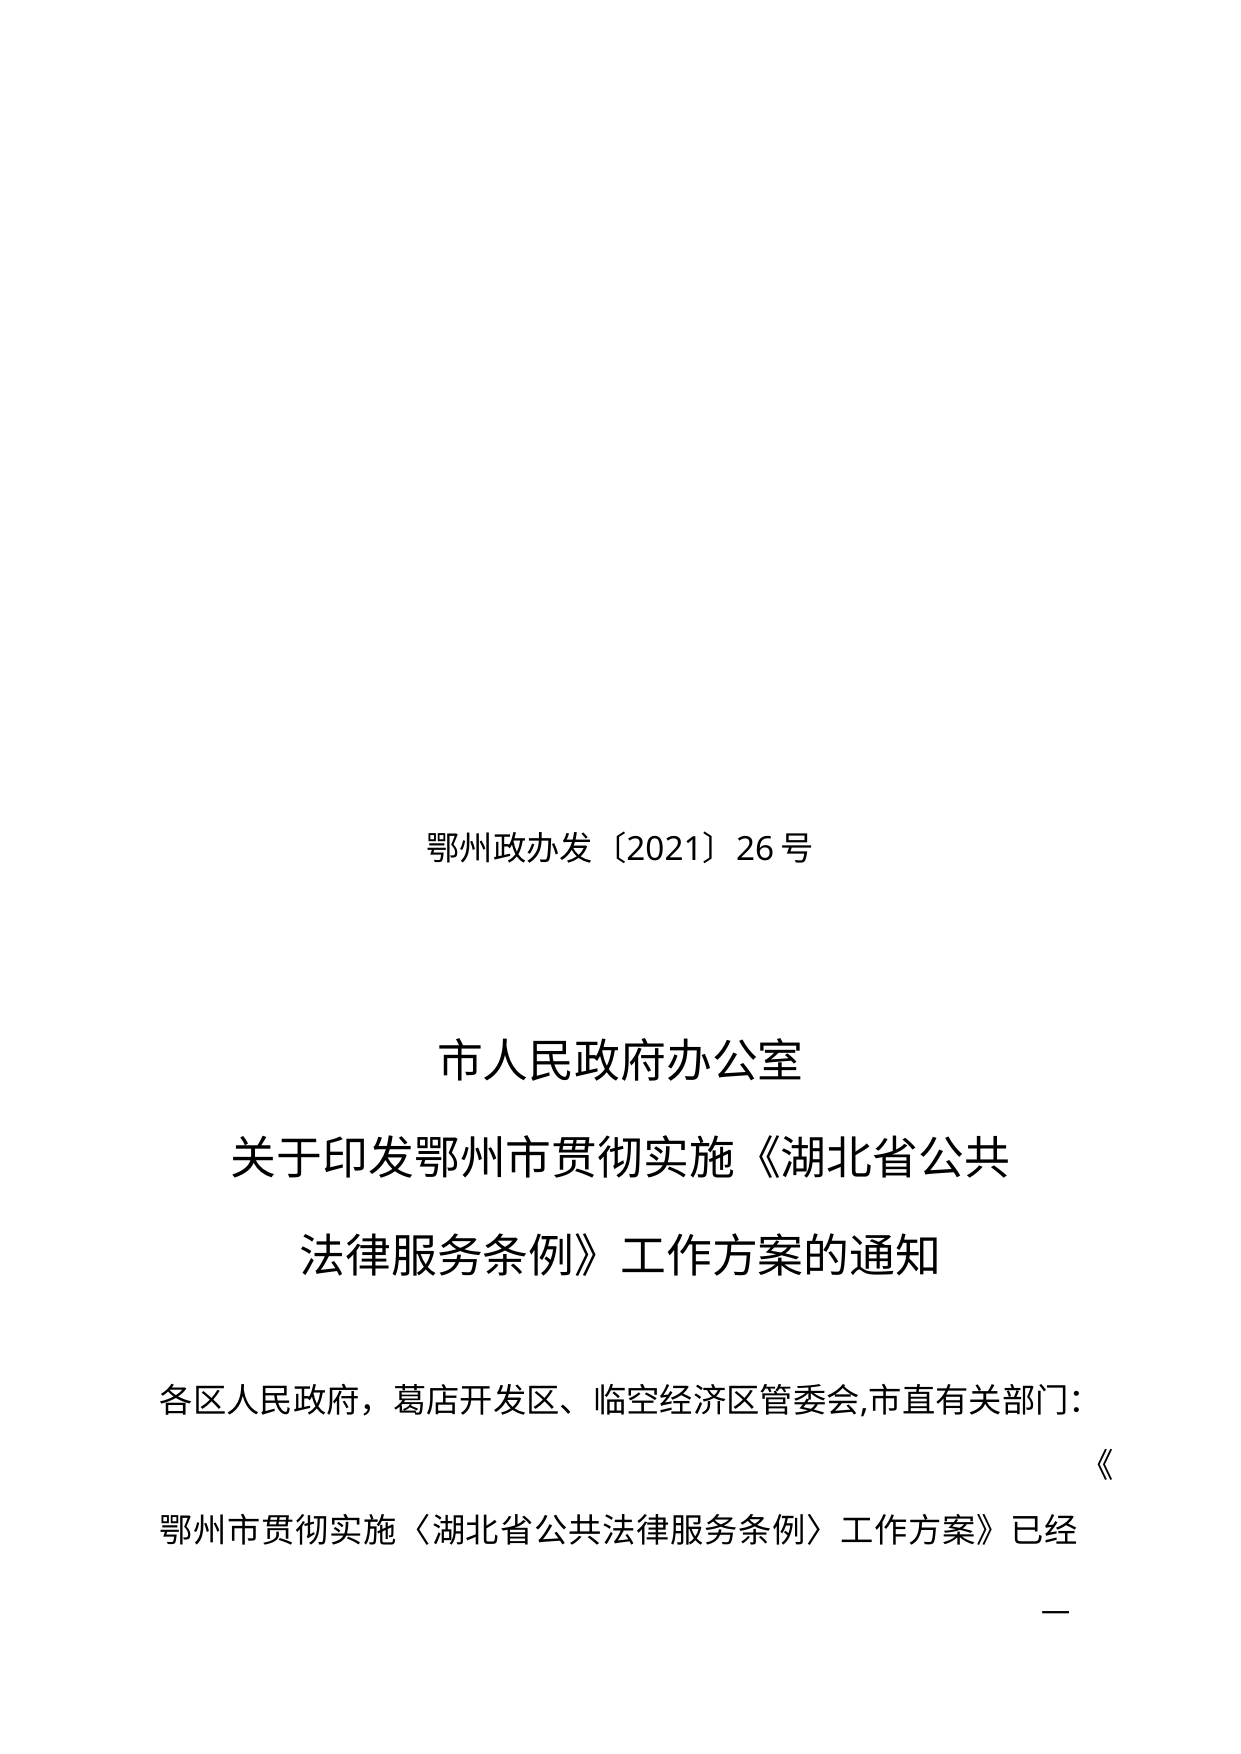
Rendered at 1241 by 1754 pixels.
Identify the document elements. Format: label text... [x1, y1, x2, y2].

text 鄂州政办发〔2021〕26号 [159, 813, 1081, 878]
text 法律服务条例》工作方案的通知 [159, 1203, 1081, 1301]
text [159, 1431, 1081, 1561]
text 市人民政府办公室 [159, 1008, 1081, 1106]
text 关于印发鄂州市贯彻实施《湖北省公共 [159, 1106, 1081, 1203]
text 各区人民政府，葛店开发区、临空经济区管委会,市直有关部门： [159, 1366, 1081, 1431]
